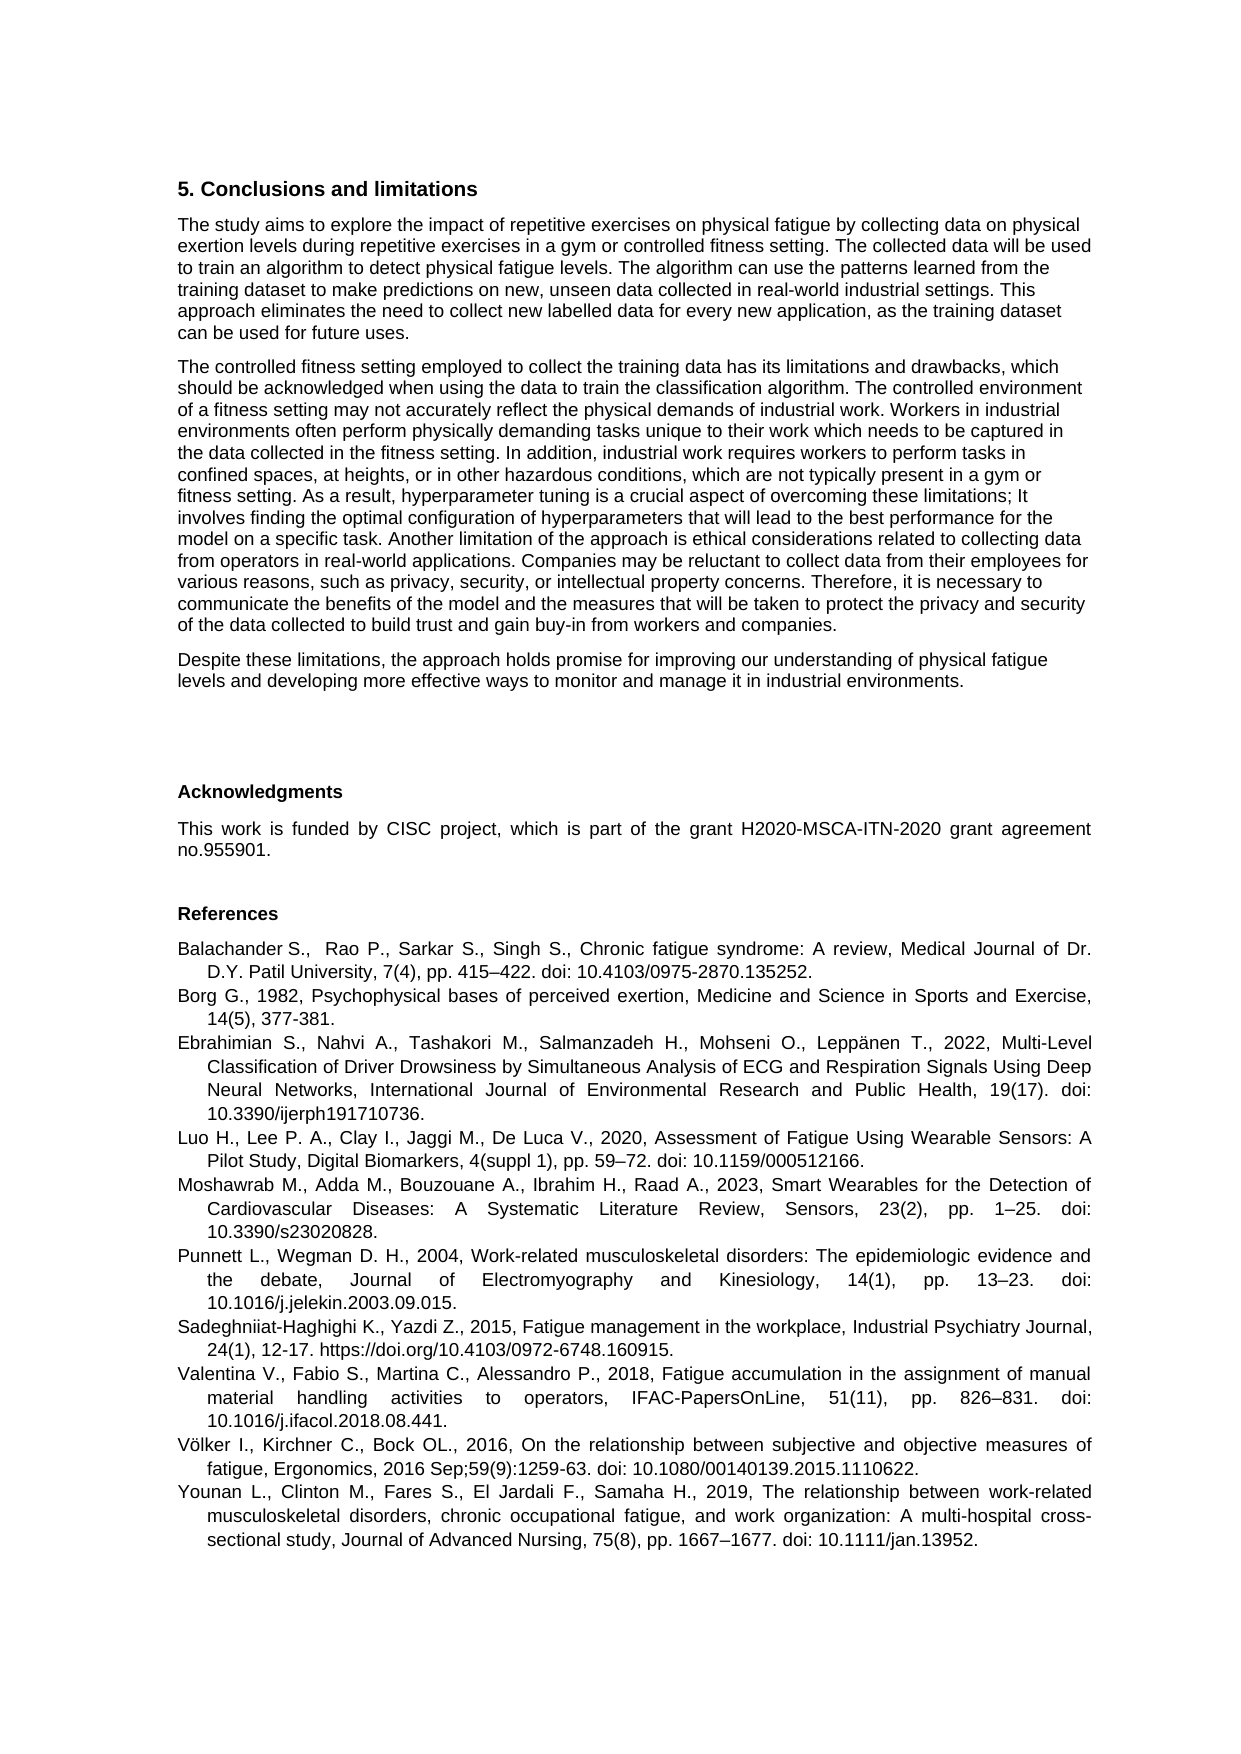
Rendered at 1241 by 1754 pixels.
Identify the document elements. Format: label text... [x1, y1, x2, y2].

text References [177, 903, 1092, 925]
text Moshawrab M., Adda M., Bouzouane A., Ibrahim H., Raad A., 2023, Smart Wearables for the Detection of Cardiovascular Diseases: A Systematic Literature Review, Sensors, 23(2), pp. 1–25. doi: 10.3390/s23020828. [177, 1174, 1092, 1243]
text Valentina V., Fabio S., Martina C., Alessandro P., 2018, Fatigue accumulation in the assignment of manual material handling activities to operators, IFAC-PapersOnLine, 51(11), pp. 826–831. doi: 10.1016/j.ifacol.2018.08.441. [177, 1363, 1092, 1432]
text Borg G., 1982, Psychophysical bases of perceived exertion, Medicine and Science in Sports and Exercise, 14(5), 377-381. [177, 984, 1092, 1030]
title Acknowledgments [177, 780, 1092, 802]
subtitle The study aims to explore the impact of repetitive exercises on physical fatigue by collecting data on physical exertion levels during repetitive exercises in a gym or controlled fitness setting. The collected data will be used to train an algorithm to detect physical fatigue levels. The algorithm can use the patterns learned from the training dataset to make predictions on new, unseen data collected in real-world industrial settings. This approach eliminates the need to collect new labelled data for every new application, as the training dataset can be used for future uses. [177, 214, 1092, 343]
subtitle Conclusions and limitations [177, 177, 1092, 201]
text Völker I., Kirchner C., Bock OL., 2016, On the relationship between subjective and objective measures of fatigue, Ergonomics, 2016 Sep;59(9):1259-63. doi: 10.1080/00140139.2015.1110622. [177, 1434, 1092, 1479]
text Punnett L., Wegman D. H., 2004, Work-related musculoskeletal disorders: The epidemiologic evidence and the debate, Journal of Electromyography and Kinesiology, 14(1), pp. 13–23. doi: 10.1016/j.jelekin.2003.09.015. [177, 1245, 1092, 1313]
text Luo H., Lee P. A., Clay I., Jaggi M., De Luca V., 2020, Assessment of Fatigue Using Wearable Sensors: A Pilot Study, Digital Biomarkers, 4(suppl 1), pp. 59–72. doi: 10.1159/000512166. [177, 1126, 1092, 1172]
text Younan L., Clinton M., Fares S., El Jardali F., Samaha H., 2019, The relationship between work-related musculoskeletal disorders, chronic occupational fatigue, and work organization: A multi-hospital cross-sectional study, Journal of Advanced Nursing, 75(8), pp. 1667–1677. doi: 10.1111/jan.13952. [177, 1481, 1092, 1550]
text Sadeghniiat-Haghighi K., Yazdi Z., 2015, Fatigue management in the workplace, Industrial Psychiatry Journal, 24(1), 12-17. https://doi.org/10.4103/0972-6748.160915. [177, 1316, 1092, 1361]
subtitle The controlled fitness setting employed to collect the training data has its limitations and drawbacks, which should be acknowledged when using the data to train the classification algorithm. The controlled environment of a fitness setting may not accurately reflect the physical demands of industrial work. Workers in industrial environments often perform physically demanding tasks unique to their work which needs to be captured in the data collected in the fitness setting. In addition, industrial work requires workers to perform tasks in confined spaces, at heights, or in other hazardous conditions, which are not typically present in a gym or fitness setting. As a result, hyperparameter tuning is a crucial aspect of overcoming these limitations; It involves finding the optimal configuration of hyperparameters that will lead to the best performance for the model on a specific task. Another limitation of the approach is ethical considerations related to collecting data from operators in real-world applications. Companies may be reluctant to collect data from their employees for various reasons, such as privacy, security, or intellectual property concerns. Therefore, it is necessary to communicate the benefits of the model and the measures that will be taken to protect the privacy and security of the data collected to build trust and gain buy-in from workers and companies. [177, 356, 1092, 636]
text Balachander S., Rao P., Sarkar S., Singh S., Chronic fatigue syndrome: A review, Medical Journal of Dr. D.Y. Patil University, 7(4), pp. 415–422. doi: 10.4103/0975-2870.135252. [177, 937, 1092, 982]
text This work is funded by CISC project, which is part of the grant H2020-MSCA-ITN-2020 grant agreement no.955901. [177, 818, 1092, 882]
text Ebrahimian S., Nahvi A., Tashakori M., Salmanzadeh H., Mohseni O., Leppänen T., 2022, Multi-Level Classification of Driver Drowsiness by Simultaneous Analysis of ECG and Respiration Signals Using Deep Neural Networks, International Journal of Environmental Research and Public Health, 19(17). doi: 10.3390/ijerph191710736. [177, 1032, 1092, 1124]
subtitle Despite these limitations, the approach holds promise for improving our understanding of physical fatigue levels and developing more effective ways to monitor and manage it in industrial environments. [177, 648, 1092, 691]
